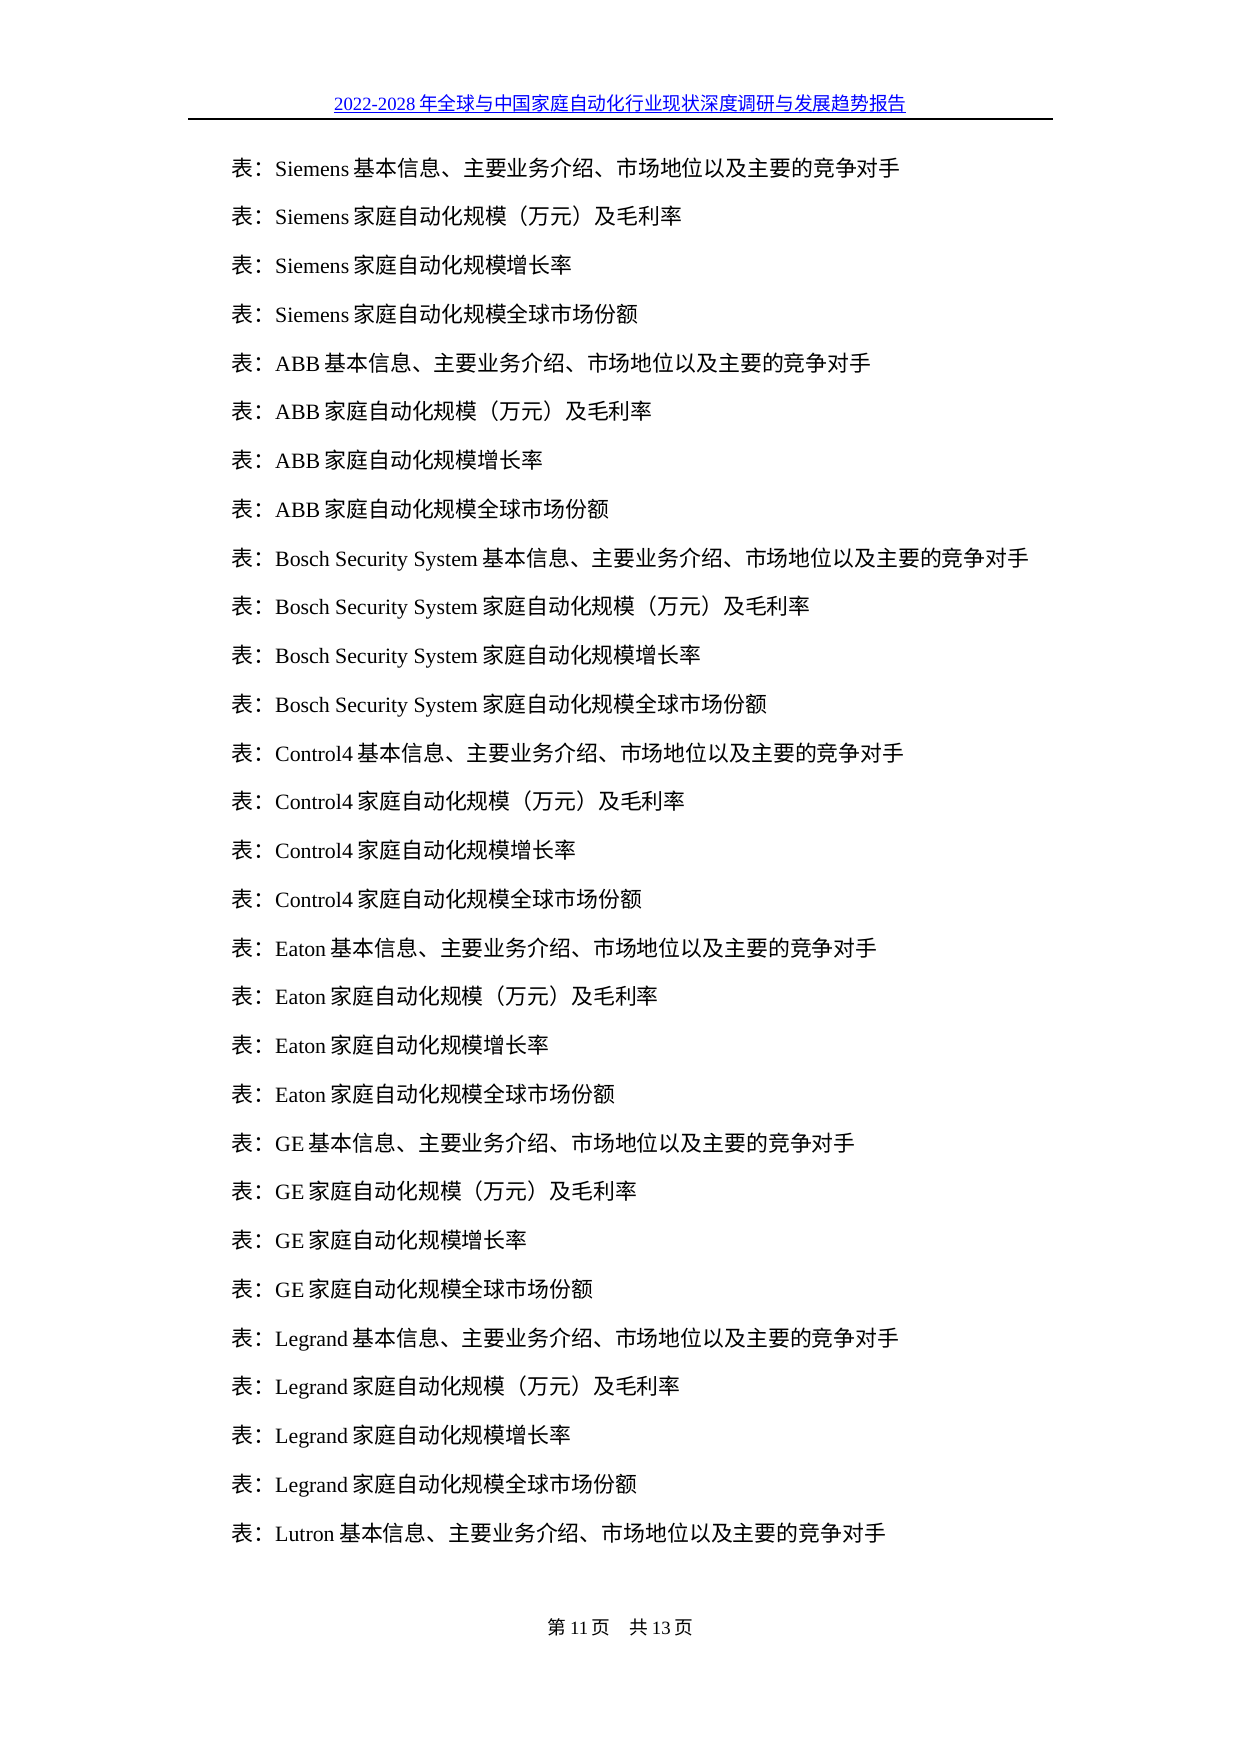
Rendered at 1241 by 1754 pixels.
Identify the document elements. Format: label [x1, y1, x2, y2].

text [187, 150, 1053, 1548]
